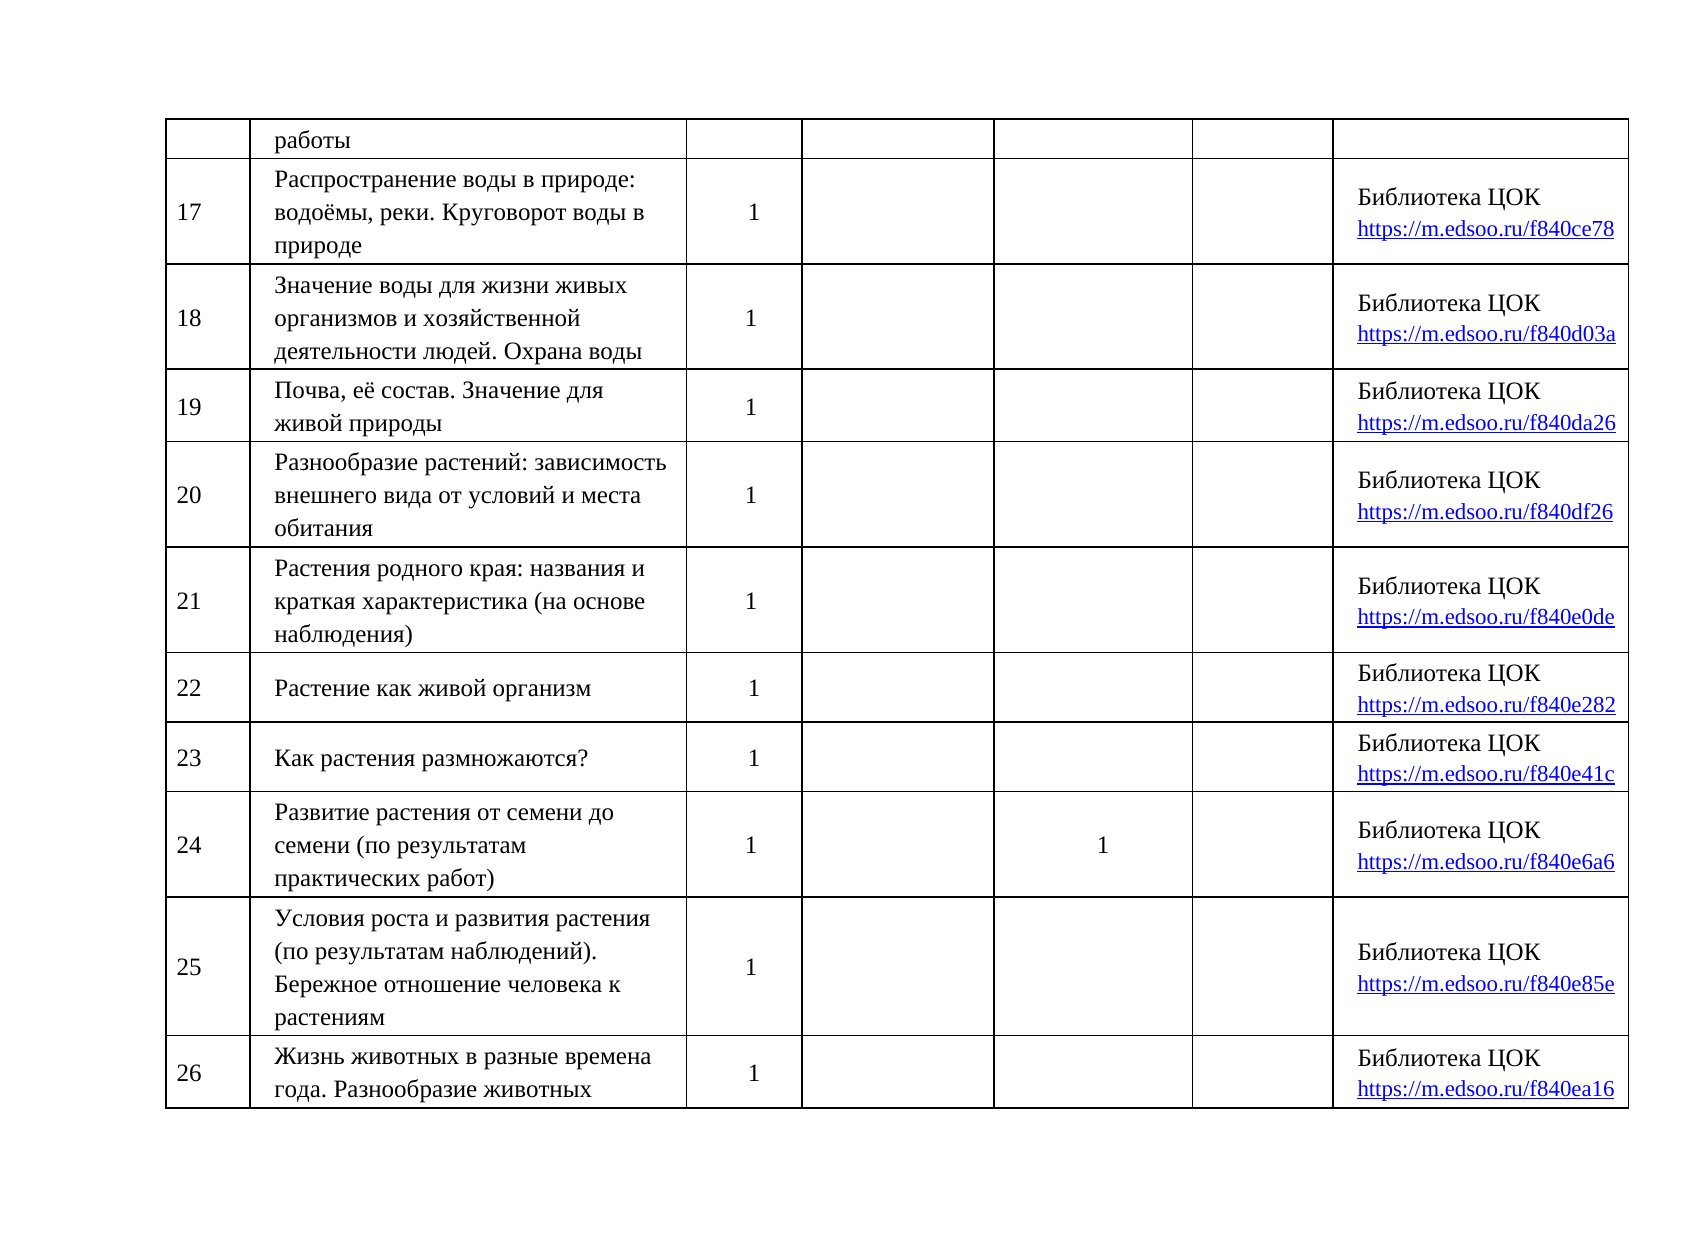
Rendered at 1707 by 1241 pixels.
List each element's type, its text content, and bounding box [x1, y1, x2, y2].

table_cell 17 [167, 159, 249, 263]
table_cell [1334, 120, 1628, 157]
table_cell [995, 548, 1192, 652]
table_cell [803, 120, 993, 157]
table_cell [803, 548, 993, 652]
table_cell 1 [687, 792, 801, 896]
table_cell Растения родного края: названия и краткая характеристика (на основе наблюдения) [251, 548, 686, 652]
table_cell [995, 159, 1192, 263]
table_cell [1193, 442, 1332, 546]
table_cell 24 [167, 792, 249, 896]
table_cell [1193, 159, 1332, 263]
table_cell 1 [687, 159, 801, 263]
table_cell 1 [687, 653, 801, 721]
table_cell [995, 442, 1192, 546]
table_cell [1193, 653, 1332, 721]
table_cell [995, 898, 1192, 1034]
table_cell Библиотека ЦОК https://m.edsoo.ru/f840da26 [1334, 370, 1628, 441]
table_cell Библиотека ЦОК https://m.edsoo.ru/f840e41c [1334, 723, 1628, 791]
table_cell 25 [167, 898, 249, 1034]
table_cell 1 [687, 370, 801, 441]
table_cell 23 [167, 723, 249, 791]
table_cell [995, 265, 1192, 368]
table_cell [803, 370, 993, 441]
table_cell Условия роста и развития растения (по результатам наблюдений). Бережное отношение человека к растениям [251, 898, 686, 1034]
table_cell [251, 120, 686, 157]
table_cell 1 [995, 120, 1192, 157]
table_cell 20 [167, 442, 249, 546]
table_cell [1334, 1036, 1628, 1107]
table_cell Разнообразие растений: зависимость внешнего вида от условий и места обитания [251, 442, 686, 546]
table_cell 1 [687, 1036, 801, 1107]
table_cell Значение воды для жизни живых организмов и хозяйственной деятельности людей. Охрана воды [251, 265, 686, 368]
table_cell 1 [995, 792, 1192, 896]
table_cell [803, 265, 993, 368]
table_cell [1193, 265, 1332, 368]
table_cell [1193, 1036, 1332, 1107]
table_cell Библиотека ЦОК https://m.edsoo.ru/f840e6a6 [1334, 792, 1628, 896]
table_cell 1 [687, 442, 801, 546]
table_cell [1193, 723, 1332, 791]
table_cell Библиотека ЦОК https://m.edsoo.ru/f840df26 [1334, 442, 1628, 546]
table_cell [995, 723, 1192, 791]
table_cell 1 [687, 723, 801, 791]
table_cell 1 [687, 898, 801, 1034]
table_cell [995, 1036, 1192, 1107]
table_cell [803, 723, 993, 791]
table_cell Как растения размножаются? [251, 723, 686, 791]
table_cell Почва, её состав. Значение для живой природы [251, 370, 686, 441]
table_cell Библиотека ЦОК https://m.edsoo.ru/f840e282 [1334, 653, 1628, 721]
table_cell 1 [687, 548, 801, 652]
table_cell [995, 370, 1192, 441]
table_cell [803, 898, 993, 1034]
table_cell [803, 442, 993, 546]
table_cell Растение как живой организм [251, 653, 686, 721]
table_cell [803, 792, 993, 896]
table_cell Библиотека ЦОК https://m.edsoo.ru/f840e85e [1334, 898, 1628, 1034]
table_cell [995, 653, 1192, 721]
table_cell [1193, 898, 1332, 1034]
table_cell [1193, 792, 1332, 896]
table_cell Развитие растения от семени до семени (по результатам практических работ) [251, 792, 686, 896]
table_cell 21 [167, 548, 249, 652]
table_cell [1193, 120, 1332, 157]
table_cell 22 [167, 653, 249, 721]
table_cell 16 [167, 120, 249, 157]
table_cell 1 [687, 265, 801, 368]
table_cell Распространение воды в природе: водоёмы, реки. Круговорот воды в природе [251, 159, 686, 263]
table_cell [1193, 548, 1332, 652]
table_cell 19 [167, 370, 249, 441]
table_cell 1 [687, 120, 801, 157]
table_cell [803, 159, 993, 263]
table_cell 26 [167, 1036, 249, 1107]
table_cell [1193, 370, 1332, 441]
table_cell Библиотека ЦОК https://m.edsoo.ru/f840d03a [1334, 265, 1628, 368]
table_cell [803, 653, 993, 721]
table_cell Библиотека ЦОК https://m.edsoo.ru/f840ce78 [1334, 159, 1628, 263]
table_cell 18 [167, 265, 249, 368]
table_cell Библиотека ЦОК https://m.edsoo.ru/f840e0de [1334, 548, 1628, 652]
table_cell Жизнь животных в разные времена года. Разнообразие животных [251, 1036, 686, 1107]
table_cell [803, 1036, 993, 1107]
